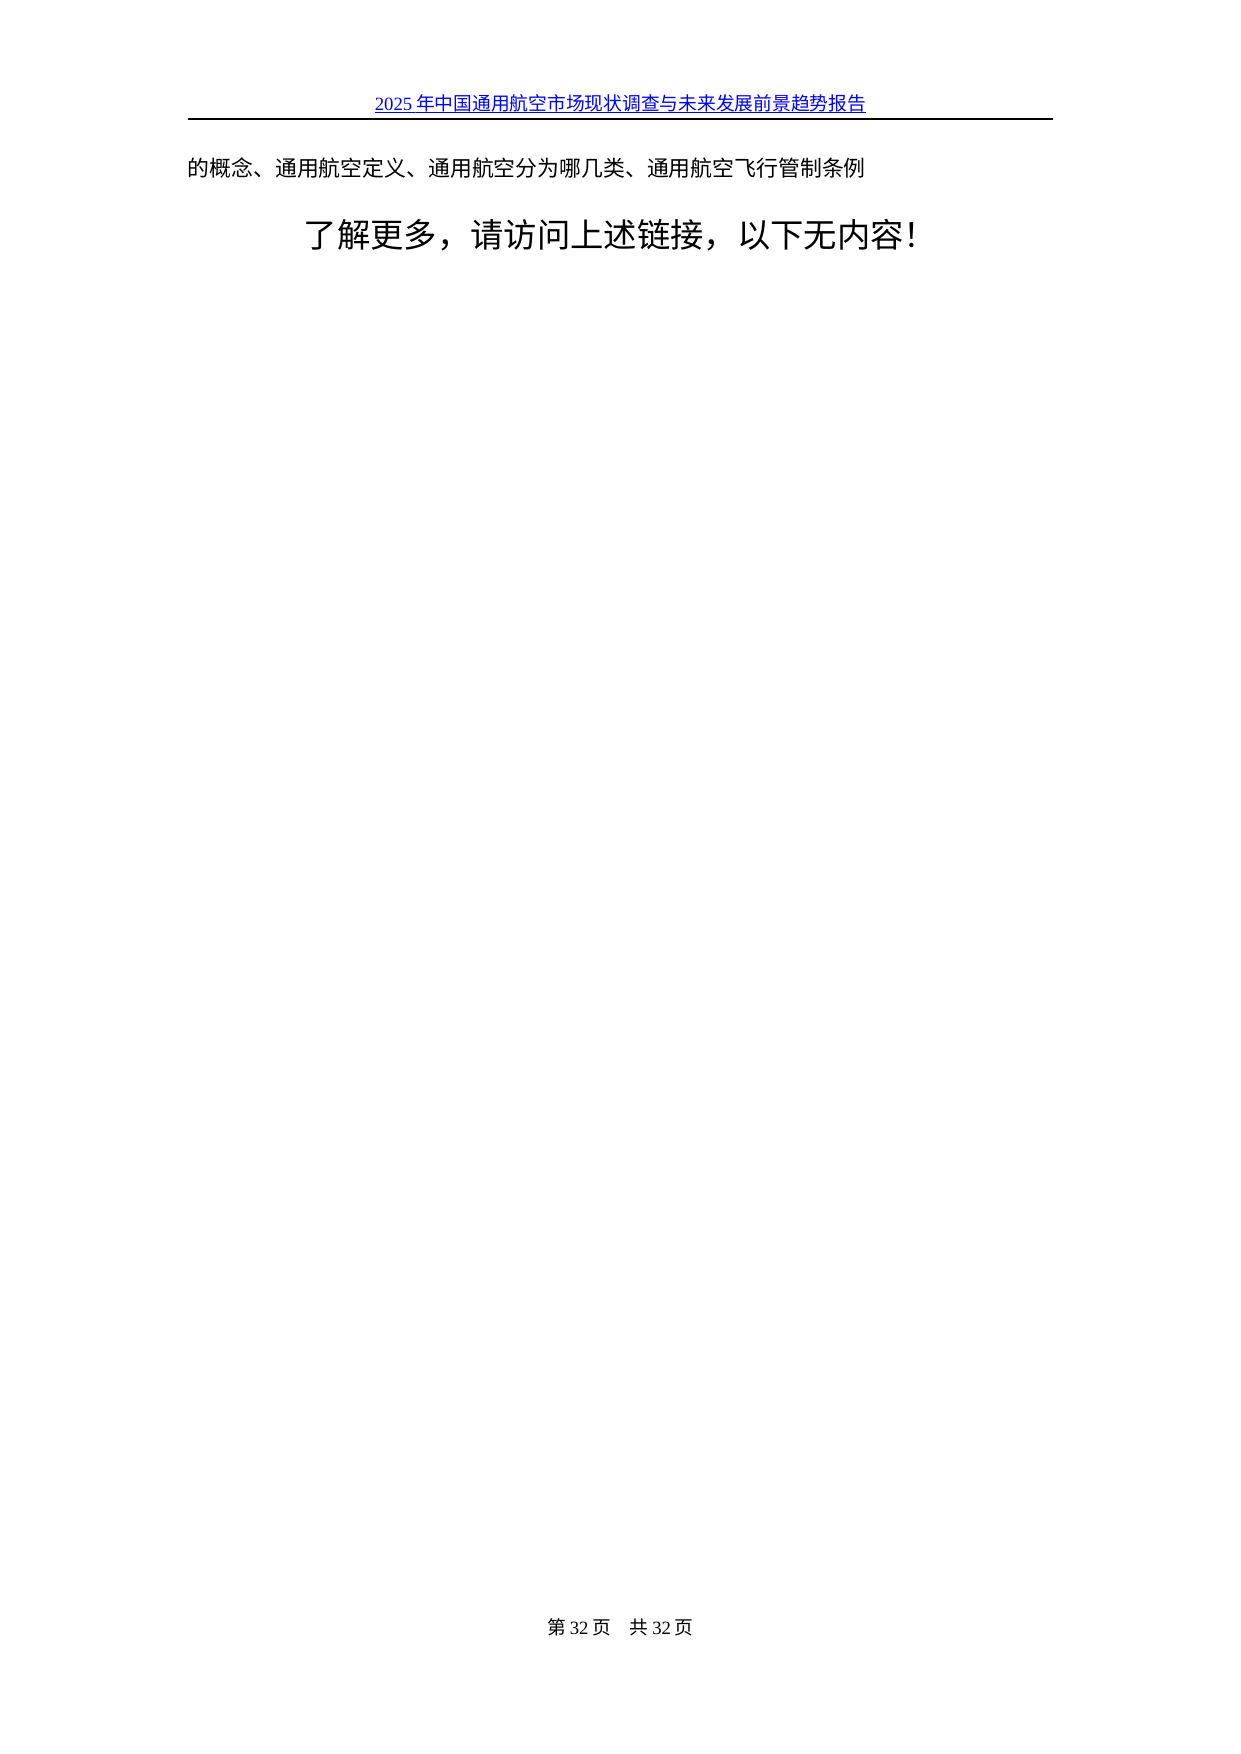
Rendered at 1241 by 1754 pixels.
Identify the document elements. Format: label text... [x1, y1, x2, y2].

title 了解更多，请访问上述链接，以下无内容！ [187, 200, 1053, 265]
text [187, 150, 1053, 183]
